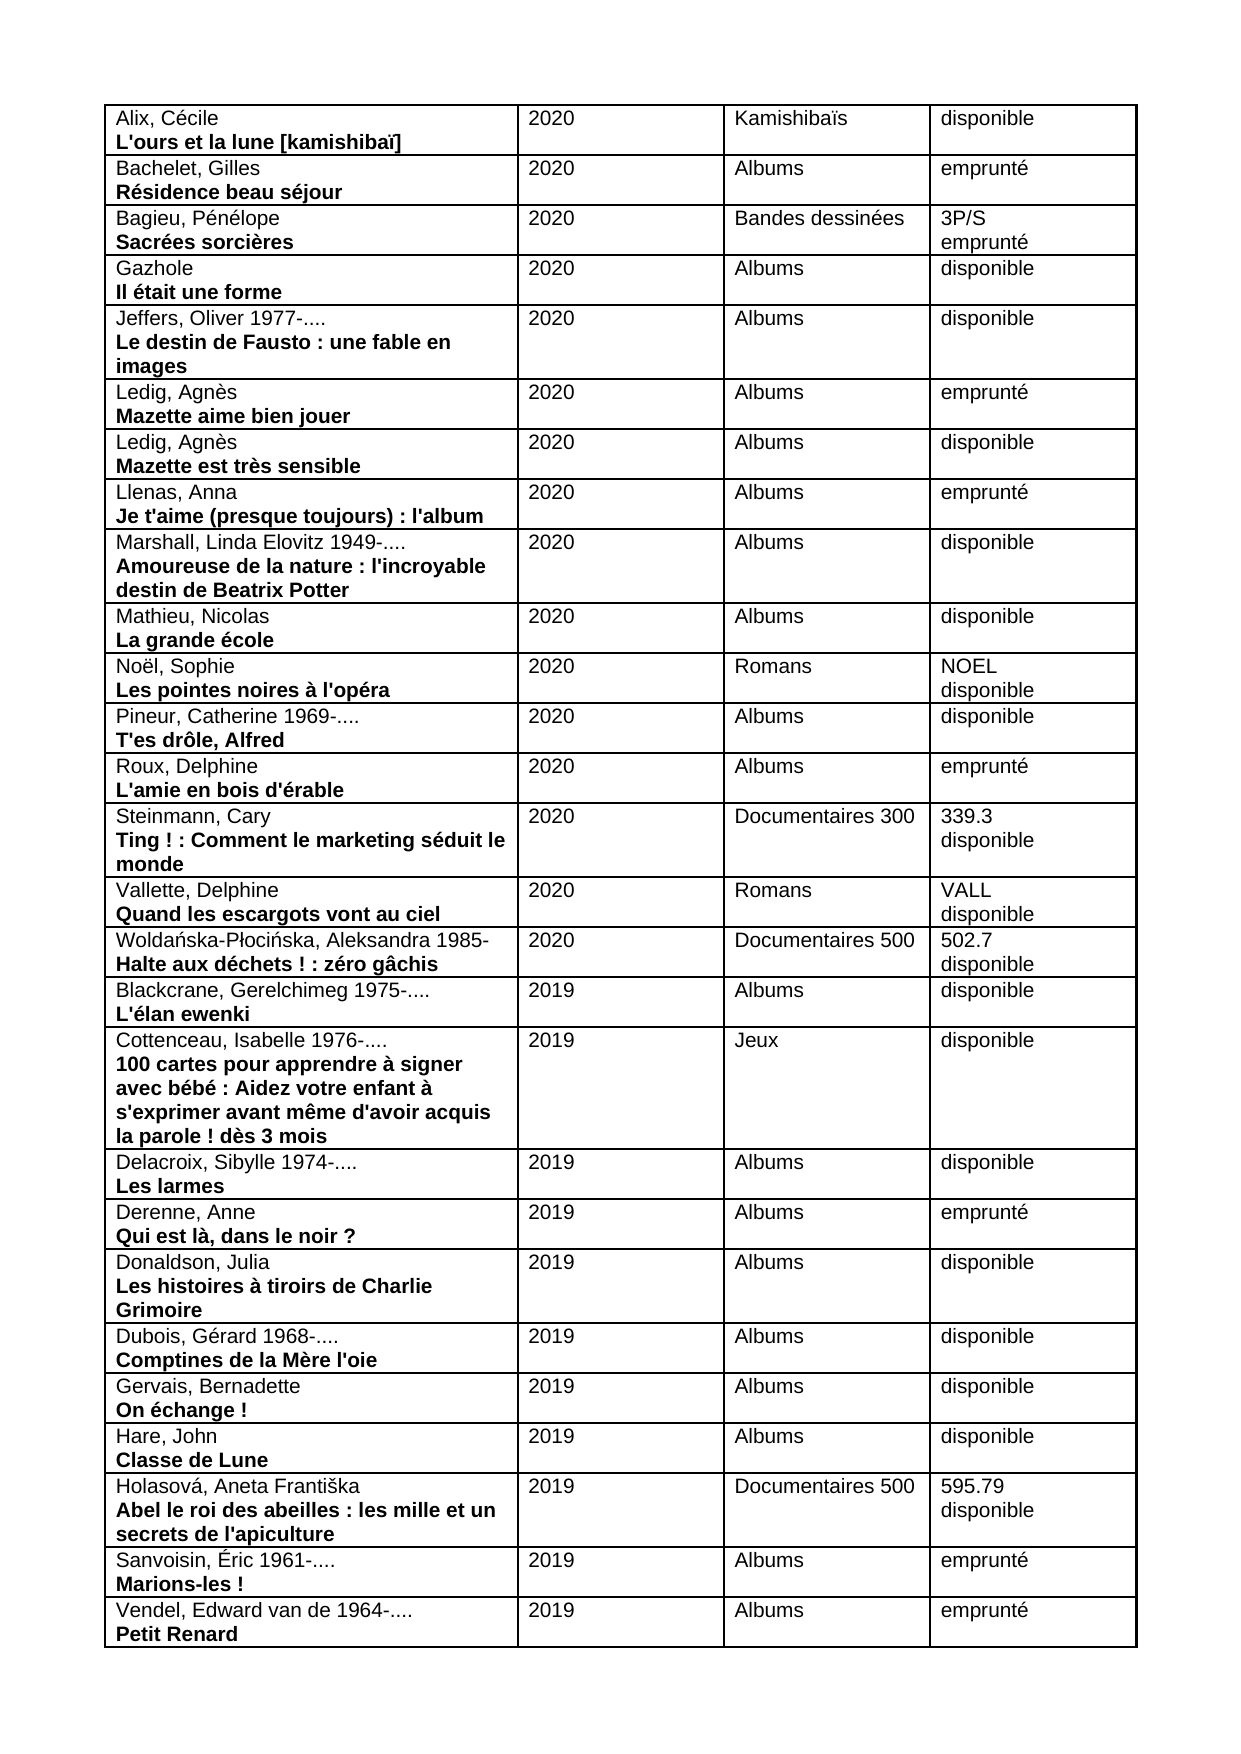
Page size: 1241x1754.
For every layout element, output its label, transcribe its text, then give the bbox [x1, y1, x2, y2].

table_cell 2020 [519, 430, 723, 478]
table_cell 2020 [519, 206, 723, 254]
table_cell Bandes dessinées [725, 206, 929, 254]
table_cell Jeux [725, 1028, 929, 1148]
table_cell 339.3 disponible [931, 804, 1135, 876]
table_cell 2019 [519, 1150, 723, 1198]
table_cell 2019 [519, 1200, 723, 1248]
table_cell 2020 [519, 156, 723, 204]
table_cell 2019 [519, 1374, 723, 1422]
table_cell disponible [931, 430, 1135, 478]
table_cell disponible [931, 978, 1135, 1026]
table_cell Vendel, Edward van de 1964-.... Petit Renard [106, 1598, 517, 1646]
table_cell Albums [725, 1548, 929, 1596]
table_cell 2019 [519, 1548, 723, 1596]
table_cell 2019 [519, 1028, 723, 1148]
table_cell emprunté [931, 480, 1135, 528]
table_cell disponible [931, 256, 1135, 304]
table_cell Marshall, Linda Elovitz 1949-.... Amoureuse de la nature : l'incroyable destin de Beatrix Potter [106, 530, 517, 602]
table_cell disponible [931, 1028, 1135, 1148]
table_cell Romans [725, 654, 929, 702]
table_cell Documentaires 300 [725, 804, 929, 876]
table_cell disponible [931, 704, 1135, 752]
table_cell disponible [931, 530, 1135, 602]
table_cell 2020 [519, 928, 723, 976]
table_cell Cottenceau, Isabelle 1976-.... 100 cartes pour apprendre à signer avec bébé : Aidez votre enfant à s'exprimer avant même d'avoir acquis la parole ! dès 3 mois [106, 1028, 517, 1148]
table_cell emprunté [931, 380, 1135, 428]
table_cell Gervais, Bernadette On échange ! [106, 1374, 517, 1422]
table_cell Steinmann, Cary Ting ! : Comment le marketing séduit le monde [106, 804, 517, 876]
table_cell Blackcrane, Gerelchimeg 1975-.... L'élan ewenki [106, 978, 517, 1026]
table_cell disponible [931, 306, 1135, 378]
table_cell Albums [725, 480, 929, 528]
table_cell emprunté [931, 1598, 1135, 1646]
table_cell Bachelet, Gilles Résidence beau séjour [106, 156, 517, 204]
table_cell disponible [931, 604, 1135, 652]
table_cell disponible [931, 106, 1135, 154]
table_cell 2019 [519, 1424, 723, 1472]
table_cell Bagieu, Pénélope Sacrées sorcières [106, 206, 517, 254]
table_cell disponible [931, 1424, 1135, 1472]
table_cell Donaldson, Julia Les histoires à tiroirs de Charlie Grimoire [106, 1250, 517, 1322]
table_cell Jeffers, Oliver 1977-.... Le destin de Fausto : une fable en images [106, 306, 517, 378]
table_cell Albums [725, 156, 929, 204]
table_cell Mathieu, Nicolas La grande école [106, 604, 517, 652]
table_cell Pineur, Catherine 1969-.... T'es drôle, Alfred [106, 704, 517, 752]
table_cell disponible [931, 1150, 1135, 1198]
table_cell 2020 [519, 654, 723, 702]
table_cell Dubois, Gérard 1968-.... Comptines de la Mère l'oie [106, 1324, 517, 1372]
table_cell 2019 [519, 1474, 723, 1546]
table_cell 2019 [519, 1598, 723, 1646]
table_cell Albums [725, 704, 929, 752]
table_cell 3P/S emprunté [931, 206, 1135, 254]
table_cell Documentaires 500 [725, 1474, 929, 1546]
table_cell Delacroix, Sibylle 1974-.... Les larmes [106, 1150, 517, 1198]
table_cell Vallette, Delphine Quand les escargots vont au ciel [106, 878, 517, 926]
table_cell Albums [725, 1150, 929, 1198]
table_cell Gazhole Il était une forme [106, 256, 517, 304]
table_cell Holasová, Aneta Františka Abel le roi des abeilles : les mille et un secrets de l'apiculture [106, 1474, 517, 1546]
table_cell 2020 [519, 380, 723, 428]
table_cell 2019 [519, 1250, 723, 1322]
table_cell 2020 [519, 106, 723, 154]
table_cell Albums [725, 978, 929, 1026]
table_cell NOEL disponible [931, 654, 1135, 702]
table_cell Albums [725, 1324, 929, 1372]
table_cell emprunté [931, 1548, 1135, 1596]
table_cell Albums [725, 1598, 929, 1646]
table_cell Albums [725, 1250, 929, 1322]
table_cell disponible [931, 1324, 1135, 1372]
table_cell Romans [725, 878, 929, 926]
table_cell VALL disponible [931, 878, 1135, 926]
table_cell Alix, Cécile L'ours et la lune [kamishibaï] [106, 106, 517, 154]
table_cell 2020 [519, 256, 723, 304]
table_cell Albums [725, 256, 929, 304]
table_cell Ledig, Agnès Mazette aime bien jouer [106, 380, 517, 428]
table_cell 2020 [519, 804, 723, 876]
table_cell Documentaires 500 [725, 928, 929, 976]
table_cell 2020 [519, 754, 723, 802]
table_cell 2020 [519, 604, 723, 652]
table_cell emprunté [931, 1200, 1135, 1248]
table_cell Kamishibaïs [725, 106, 929, 154]
table_cell Albums [725, 754, 929, 802]
table_cell emprunté [931, 754, 1135, 802]
table_cell Albums [725, 604, 929, 652]
table_cell 2020 [519, 306, 723, 378]
table_cell Derenne, Anne Qui est là, dans le noir ? [106, 1200, 517, 1248]
table_cell 2019 [519, 1324, 723, 1372]
table_cell Ledig, Agnès Mazette est très sensible [106, 430, 517, 478]
table_cell emprunté [931, 156, 1135, 204]
table_cell Roux, Delphine L'amie en bois d'érable [106, 754, 517, 802]
table_cell disponible [931, 1250, 1135, 1322]
table_cell Albums [725, 430, 929, 478]
table_cell Albums [725, 1374, 929, 1422]
table_cell Albums [725, 530, 929, 602]
table_cell Albums [725, 380, 929, 428]
table_cell Woldańska-Płocińska, Aleksandra 1985- Halte aux déchets ! : zéro gâchis [106, 928, 517, 976]
table_cell 595.79 disponible [931, 1474, 1135, 1546]
table_cell 2020 [519, 530, 723, 602]
table_cell 2019 [519, 978, 723, 1026]
table_cell 2020 [519, 480, 723, 528]
table_cell 2020 [519, 704, 723, 752]
table_cell Llenas, Anna Je t'aime (presque toujours) : l'album [106, 480, 517, 528]
table_cell 2020 [519, 878, 723, 926]
table_cell Hare, John Classe de Lune [106, 1424, 517, 1472]
table_cell Sanvoisin, Éric 1961-.... Marions-les ! [106, 1548, 517, 1596]
table_cell 502.7 disponible [931, 928, 1135, 976]
table_cell disponible [931, 1374, 1135, 1422]
table_cell Albums [725, 1200, 929, 1248]
table_cell Albums [725, 1424, 929, 1472]
table_cell Albums [725, 306, 929, 378]
table_cell Noël, Sophie Les pointes noires à l'opéra [106, 654, 517, 702]
